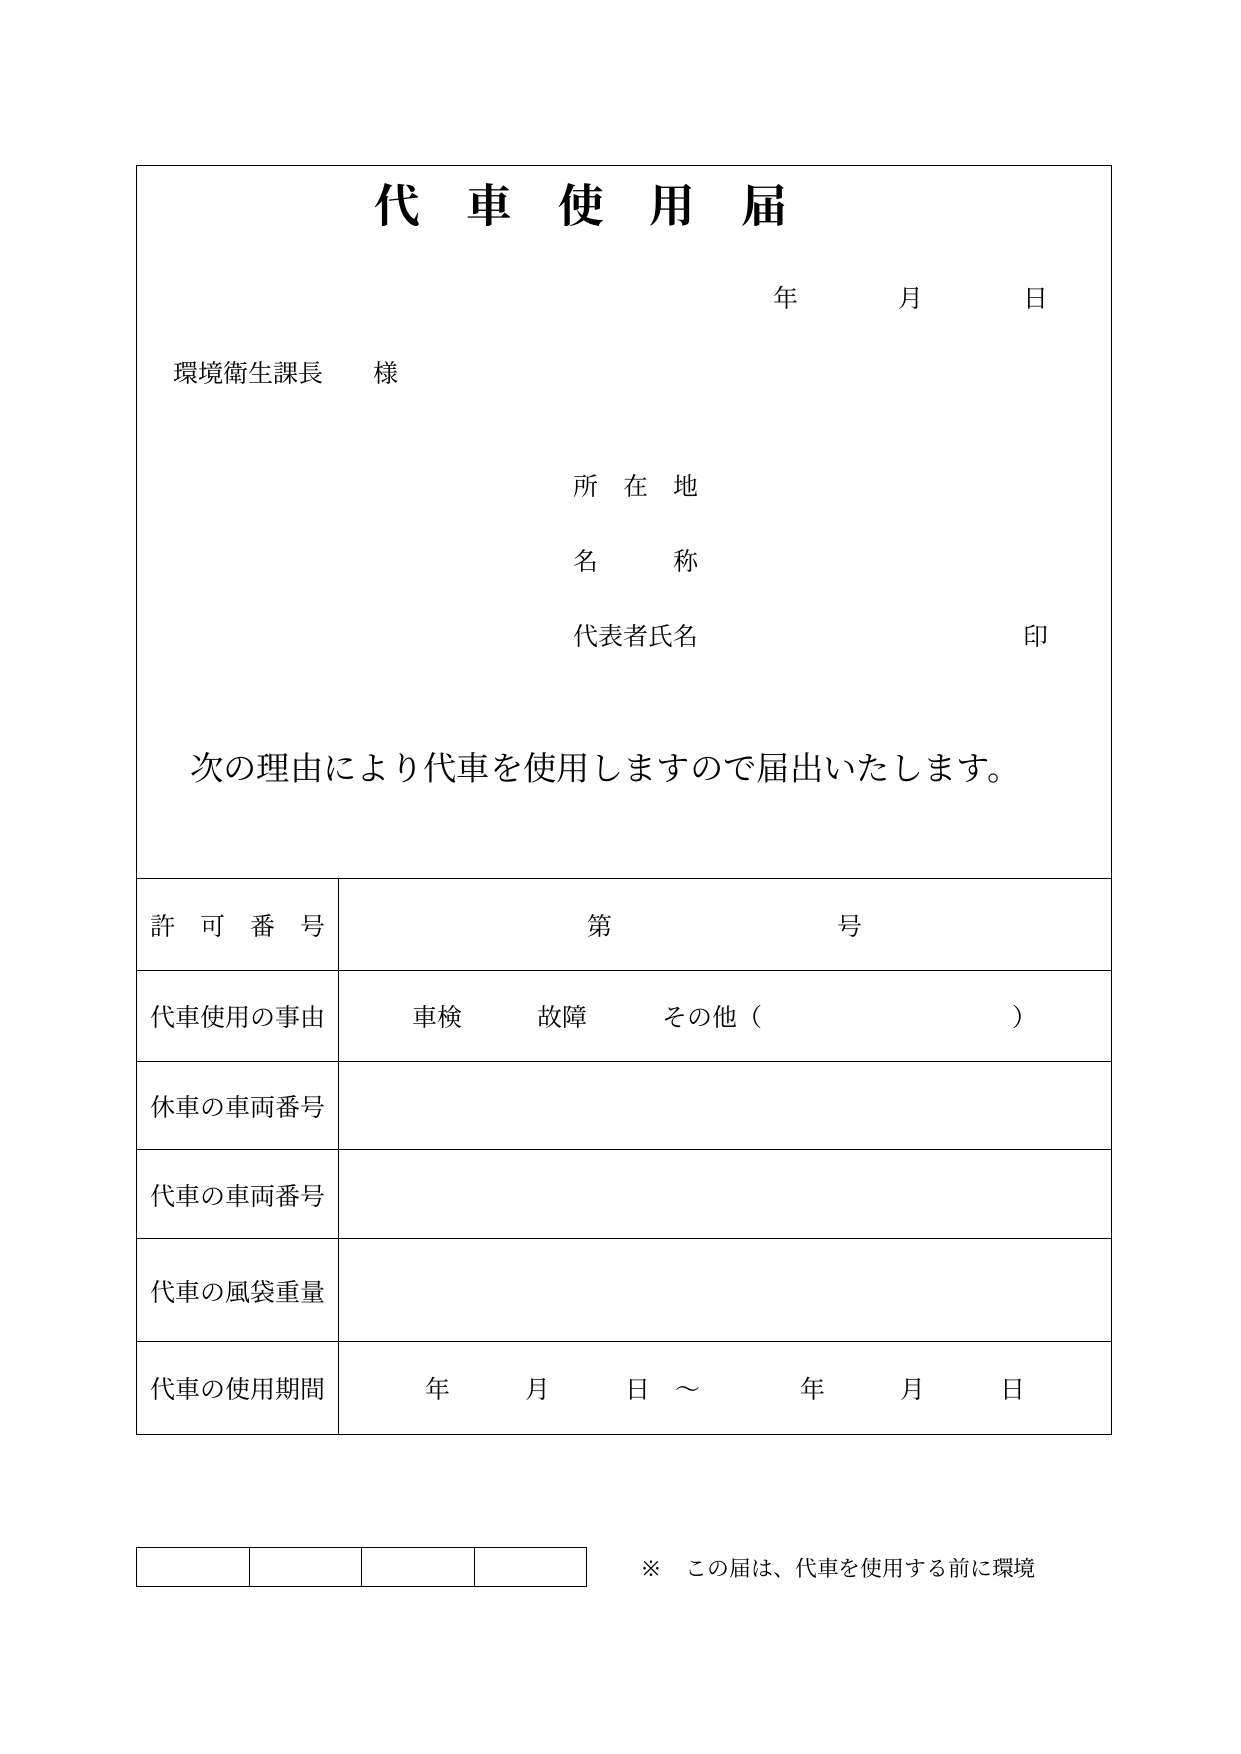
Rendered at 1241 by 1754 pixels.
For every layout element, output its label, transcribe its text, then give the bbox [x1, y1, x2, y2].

table_header [475, 1548, 586, 1586]
table_header [250, 1548, 361, 1586]
table_header [362, 1548, 474, 1586]
table_cell [339, 1150, 1111, 1238]
table_cell 年 月 日 ～ 年 月 日 [339, 1342, 1111, 1433]
table_cell 車検 故障 その他（ ） [339, 971, 1111, 1061]
table_cell [339, 1239, 1111, 1341]
table_cell 代車の車両番号 [137, 1150, 338, 1238]
table_cell 代車使用の事由 [137, 971, 338, 1061]
table_header 代 車 使 用 届 年 月 日 環境衛生課長 様 所 在 地 名 称 代表者氏名 印 次の理由により代車を使用しますので届出いたします。 [137, 166, 1111, 878]
table_cell 第 号 [339, 879, 1111, 970]
table_cell [339, 1062, 1111, 1149]
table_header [587, 1547, 1112, 1586]
table_header [137, 1548, 249, 1586]
table_cell 許 可 番 号 [137, 879, 338, 970]
table_cell 代車の風袋重量 [137, 1239, 338, 1341]
table_cell 代車の使用期間 [137, 1342, 338, 1433]
table_cell 休車の車両番号 [137, 1062, 338, 1149]
